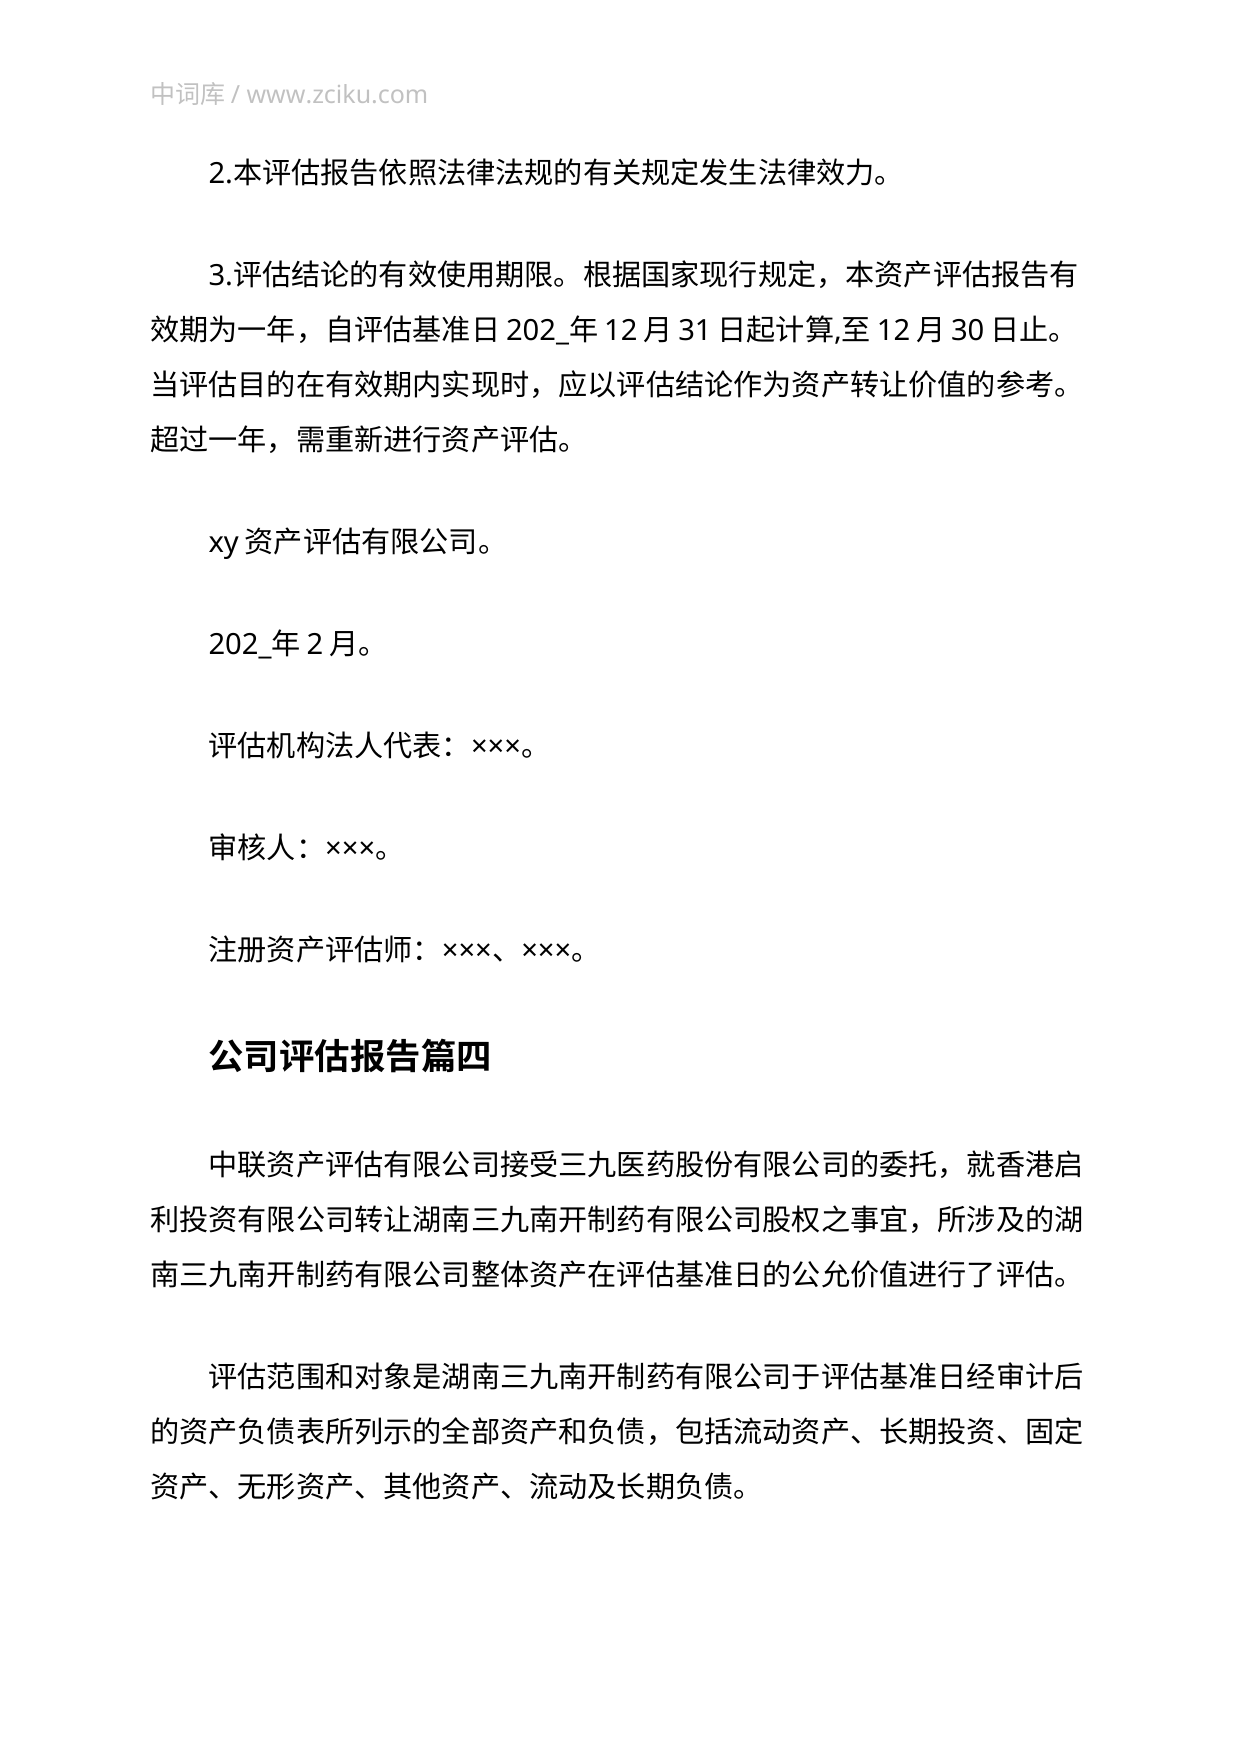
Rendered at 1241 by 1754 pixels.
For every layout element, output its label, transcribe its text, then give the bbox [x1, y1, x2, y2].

text 202_年2月。 [150, 621, 1090, 663]
text 3.评估结论的有效使用期限。根据国家现行规定，本资产评估报告有效期为一年，自评估基准日202_年12月31日起计算,至12月30日止。当评估目的在有效期内实现时，应以评估结论作为资产转让价值的参考。超过一年，需重新进行资产评估。 [150, 252, 1090, 459]
text 2.本评估报告依照法律法规的有关规定发生法律效力。 [150, 150, 1090, 192]
text 审核人：×××。 [150, 824, 1090, 867]
text 注册资产评估师：×××、×××。 [150, 927, 1090, 969]
text xy资产评估有限公司。 [150, 519, 1090, 561]
text 中联资产评估有限公司接受三九医药股份有限公司的委托，就香港启利投资有限公司转让湖南三九南开制药有限公司股权之事宜，所涉及的湖南三九南开制药有限公司整体资产在评估基准日的公允价值进行了评估。 [150, 1142, 1090, 1294]
text 评估机构法人代表：×××。 [150, 723, 1090, 765]
text 评估范围和对象是湖南三九南开制药有限公司于评估基准日经审计后的资产负债表所列示的全部资产和负债，包括流动资产、长期投资、固定资产、无形资产、其他资产、流动及长期负债。 [150, 1353, 1090, 1506]
text 公司评估报告篇四 [150, 1028, 1090, 1080]
